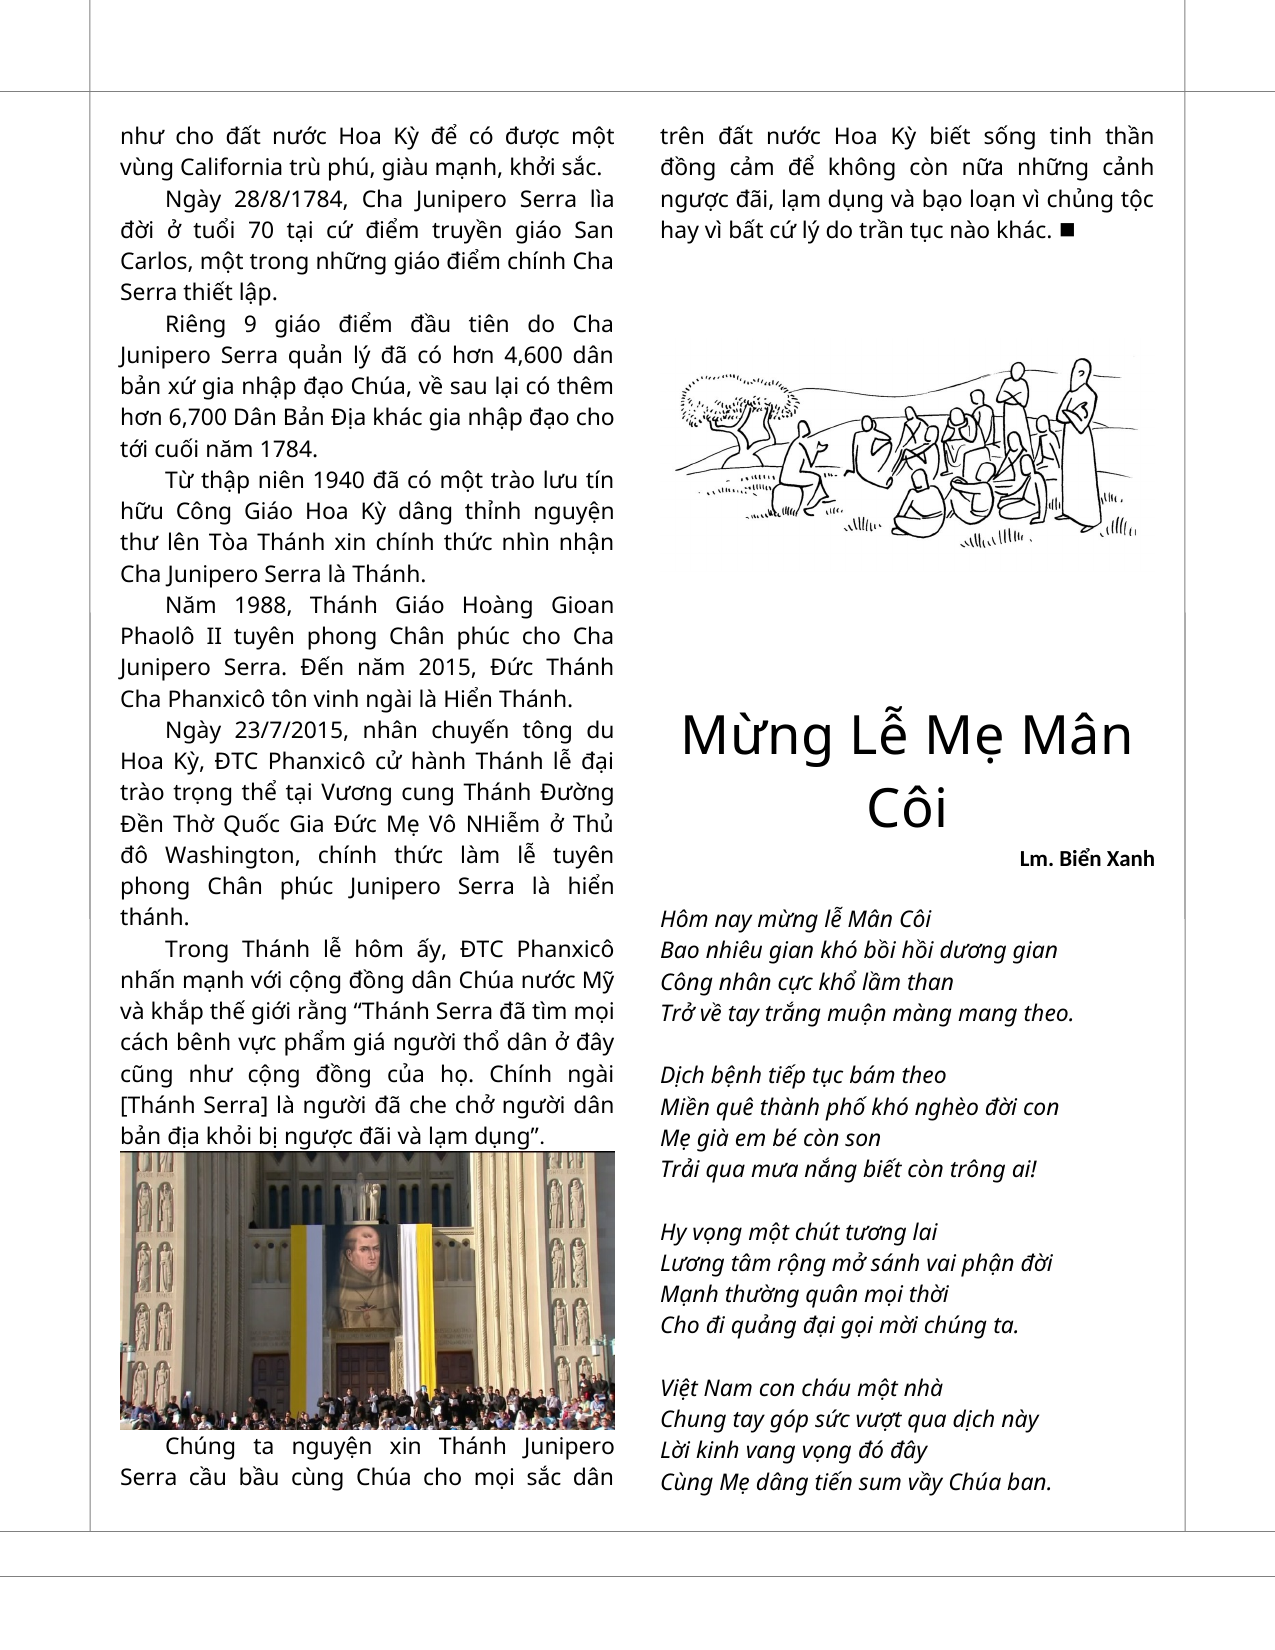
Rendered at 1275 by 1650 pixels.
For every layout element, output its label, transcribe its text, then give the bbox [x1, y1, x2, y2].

text Mừng Lễ Mẹ Mân Côi [660, 696, 1155, 844]
picture [660, 338, 1155, 572]
text Hy vọng một chút tương lai [660, 1215, 1155, 1247]
text Miền quê thành phố khó nghèo đời con [660, 1090, 1155, 1122]
text Trong Thánh lễ hôm ấy, ĐTC Phanxicô nhấn mạnh với cộng đồng dân Chúa nước Mỹ và khắp thế giới rằng “Thánh Serra đã tìm mọi cách bênh vực phẩm giá người thổ dân ở đây cũng như cộng đồng của họ. Chính ngài [Thánh Serra] là người đã che chở người dân bản địa khỏi bị ngược đãi và lạm dụng”. [120, 932, 615, 1151]
text Từ thập niên 1940 đã có một trào lưu tín hữu Công Giáo Hoa Kỳ dâng thỉnh nguyện thư lên Tòa Thánh xin chính thức nhìn nhận Cha Junipero Serra là Thánh. [120, 464, 615, 589]
text Mẹ già em bé còn son [660, 1122, 1155, 1153]
text Ngày 23/7/2015, nhân chuyến tông du Hoa Kỳ, ĐTC Phanxicô cử hành Thánh lễ đại trào trọng thể tại Vương cung Thánh Đường Đền Thờ Quốc Gia Đức Mẹ Vô NHiễm ở Thủ đô Washington, chính thức làm lễ tuyên phong Chân phúc Junipero Serra là hiển thánh. [120, 714, 615, 932]
text Chung tay góp sức vượt qua dịch này [660, 1403, 1155, 1434]
text Lời kinh vang vọng đó đây [660, 1434, 1155, 1465]
text Ngày 28/8/1784, Cha Junipero Serra lìa đời ở tuổi 70 tại cứ điểm truyền giáo San Carlos, một trong những giáo điểm chính Cha Serra thiết lập. [120, 182, 615, 307]
text Mạnh thường quân mọi thời [660, 1278, 1155, 1309]
text Trải qua mưa nắng biết còn trông ai! [660, 1153, 1155, 1184]
text Bao nhiêu gian khó bồi hồi dương gian [660, 934, 1155, 965]
text Lương tâm rộng mở sánh vai phận đời [660, 1247, 1155, 1278]
text Chúng ta nguyện xin Thánh Junipero Serra cầu bầu cùng Chúa cho mọi sắc dân trên đất nước Hoa Kỳ biết sống tinh thần đồng cảm để không còn nữa những cảnh ngược đãi, lạm dụng và bạo loạn vì chủng tộc hay vì bất cứ lý do trần tục nào khác. [120, 1430, 615, 1492]
text Chúng ta nguyện xin Thánh Junipero Serra cầu bầu cùng Chúa cho mọi sắc dân trên đất nước Hoa Kỳ biết sống tinh thần đồng cảm để không còn nữa những cảnh ngược đãi, lạm dụng và bạo loạn vì chủng tộc hay vì bất cứ lý do trần tục nào khác. [660, 120, 1155, 245]
text Cùng Mẹ dâng tiến sum vầy Chúa ban. [660, 1465, 1155, 1497]
text Lm. Biển Xanh [660, 844, 1155, 872]
text Công nhân cực khổ lầm than [660, 965, 1155, 997]
picture [120, 1151, 615, 1430]
text Trở về tay trắng muộn màng mang theo. [660, 997, 1155, 1028]
text Hôm nay mừng lễ Mân Côi [660, 903, 1155, 934]
text Dịch bệnh tiếp tục bám theo [660, 1059, 1155, 1090]
text Năm 1988, Thánh Giáo Hoàng Gioan Phaolô II tuyên phong Chân phúc cho Cha Junipero Serra. Đến năm 2015, Đức Thánh Cha Phanxicô tôn vinh ngài là Hiển Thánh. [120, 589, 615, 714]
text Riêng 9 giáo điểm đầu tiên do Cha Junipero Serra quản lý đã có hơn 4,600 dân bản xứ gia nhập đạo Chúa, về sau lại có thêm hơn 6,700 Dân Bản Địa khác gia nhập đạo cho tới cuối năm 1784. [120, 307, 615, 464]
text Việt Nam con cháu một nhà [660, 1372, 1155, 1403]
text Cho đi quảng đại gọi mời chúng ta. [660, 1309, 1155, 1340]
